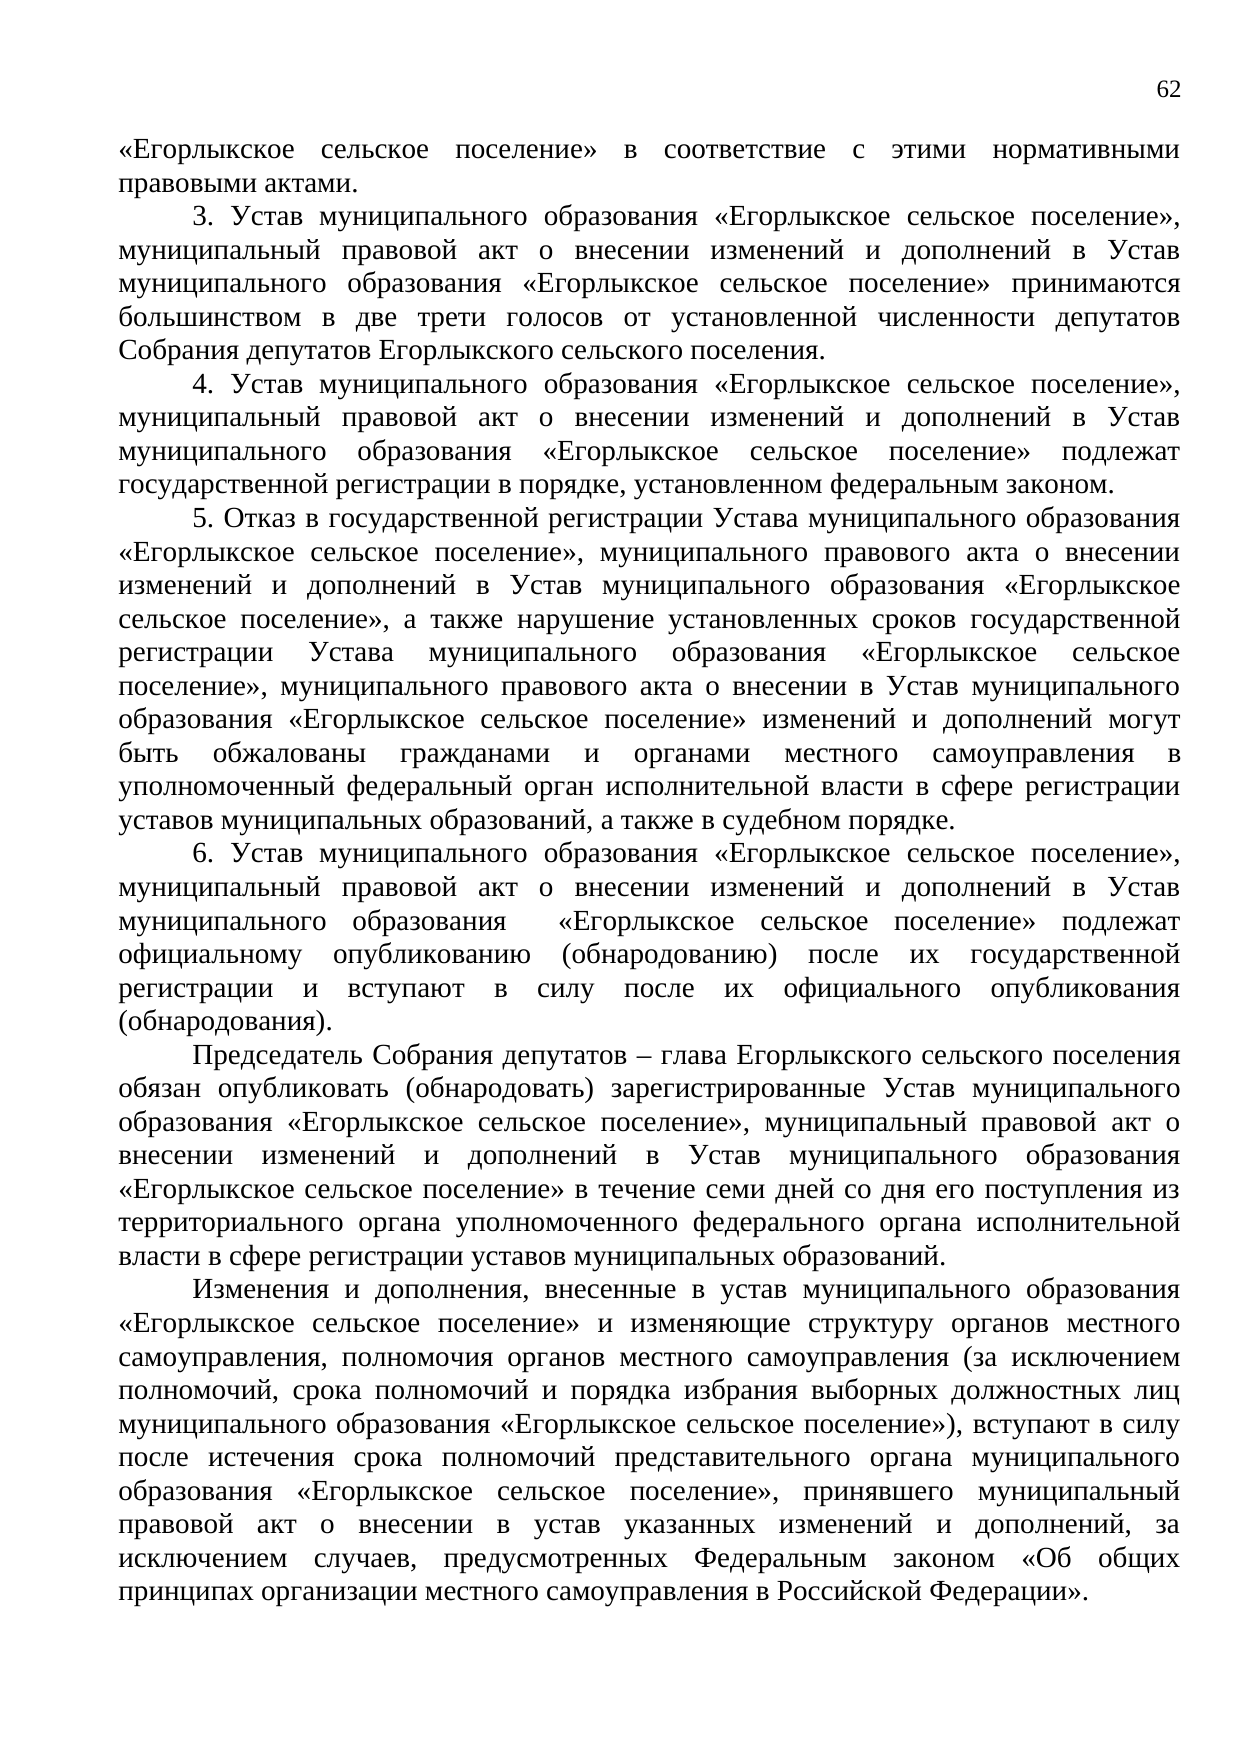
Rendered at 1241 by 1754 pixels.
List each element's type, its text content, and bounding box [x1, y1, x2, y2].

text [118, 131, 1181, 198]
text 4. Устав муниципального образования «Егорлыкское сельское поселение», муниципальный правовой акт о внесении изменений и дополнений в Устав муниципального образования «Егорлыкское сельское поселение» подлежат государственной регистрации в порядке, установленном федеральным законом. [118, 366, 1181, 500]
text 5. Отказ в государственной регистрации Устава муниципального образования «Егорлыкское сельское поселение», муниципального правового акта о внесении изменений и дополнений в Устав муниципального образования «Егорлыкское сельское поселение», а также нарушение установленных сроков государственной регистрации Устава муниципального образования «Егорлыкское сельское поселение», муниципального правового акта о внесении в Устав муниципального образования «Егорлыкское сельское поселение» изменений и дополнений могут быть обжалованы гражданами и органами местного самоуправления в уполномоченный федеральный орган исполнительной власти в сфере регистрации уставов муниципальных образований, а также в судебном порядке. [118, 500, 1181, 836]
text 3. Устав муниципального образования «Егорлыкское сельское поселение», муниципальный правовой акт о внесении изменений и дополнений в Устав муниципального образования «Егорлыкское сельское поселение» принимаются большинством в две трети голосов от установленной численности депутатов Собрания депутатов Егорлыкского сельского поселения. [118, 198, 1181, 366]
text Изменения и дополнения, внесенные в устав муниципального образования «Егорлыкское сельское поселение» и изменяющие структуру органов местного самоуправления, полномочия органов местного самоуправления (за исключением полномочий, срока полномочий и порядка избрания выборных должностных лиц муниципального образования «Егорлыкское сельское поселение»), вступают в силу после истечения срока полномочий представительного органа муниципального образования «Егорлыкское сельское поселение», принявшего муниципальный правовой акт о внесении в устав указанных изменений и дополнений, за исключением случаев, предусмотренных Федеральным законом «Об общих принципах организации местного самоуправления в Российской Федерации». [118, 1272, 1181, 1607]
text Председатель Собрания депутатов – глава Егорлыкского сельского поселения обязан опубликовать (обнародовать) зарегистрированные Устав муниципального образования «Егорлыкское сельское поселение», муниципальный правовой акт о внесении изменений и дополнений в Устав муниципального образования «Егорлыкское сельское поселение» в течение семи дней со дня его поступления из территориального органа уполномоченного федерального органа исполнительной власти в сфере регистрации уставов муниципальных образований. [118, 1037, 1181, 1272]
text 6. Устав муниципального образования «Егорлыкское сельское поселение», муниципальный правовой акт о внесении изменений и дополнений в Устав муниципального образования «Егорлыкское сельское поселение» подлежат официальному опубликованию (обнародованию) после их государственной регистрации и вступают в силу после их официального опубликования (обнародования). [118, 836, 1181, 1037]
